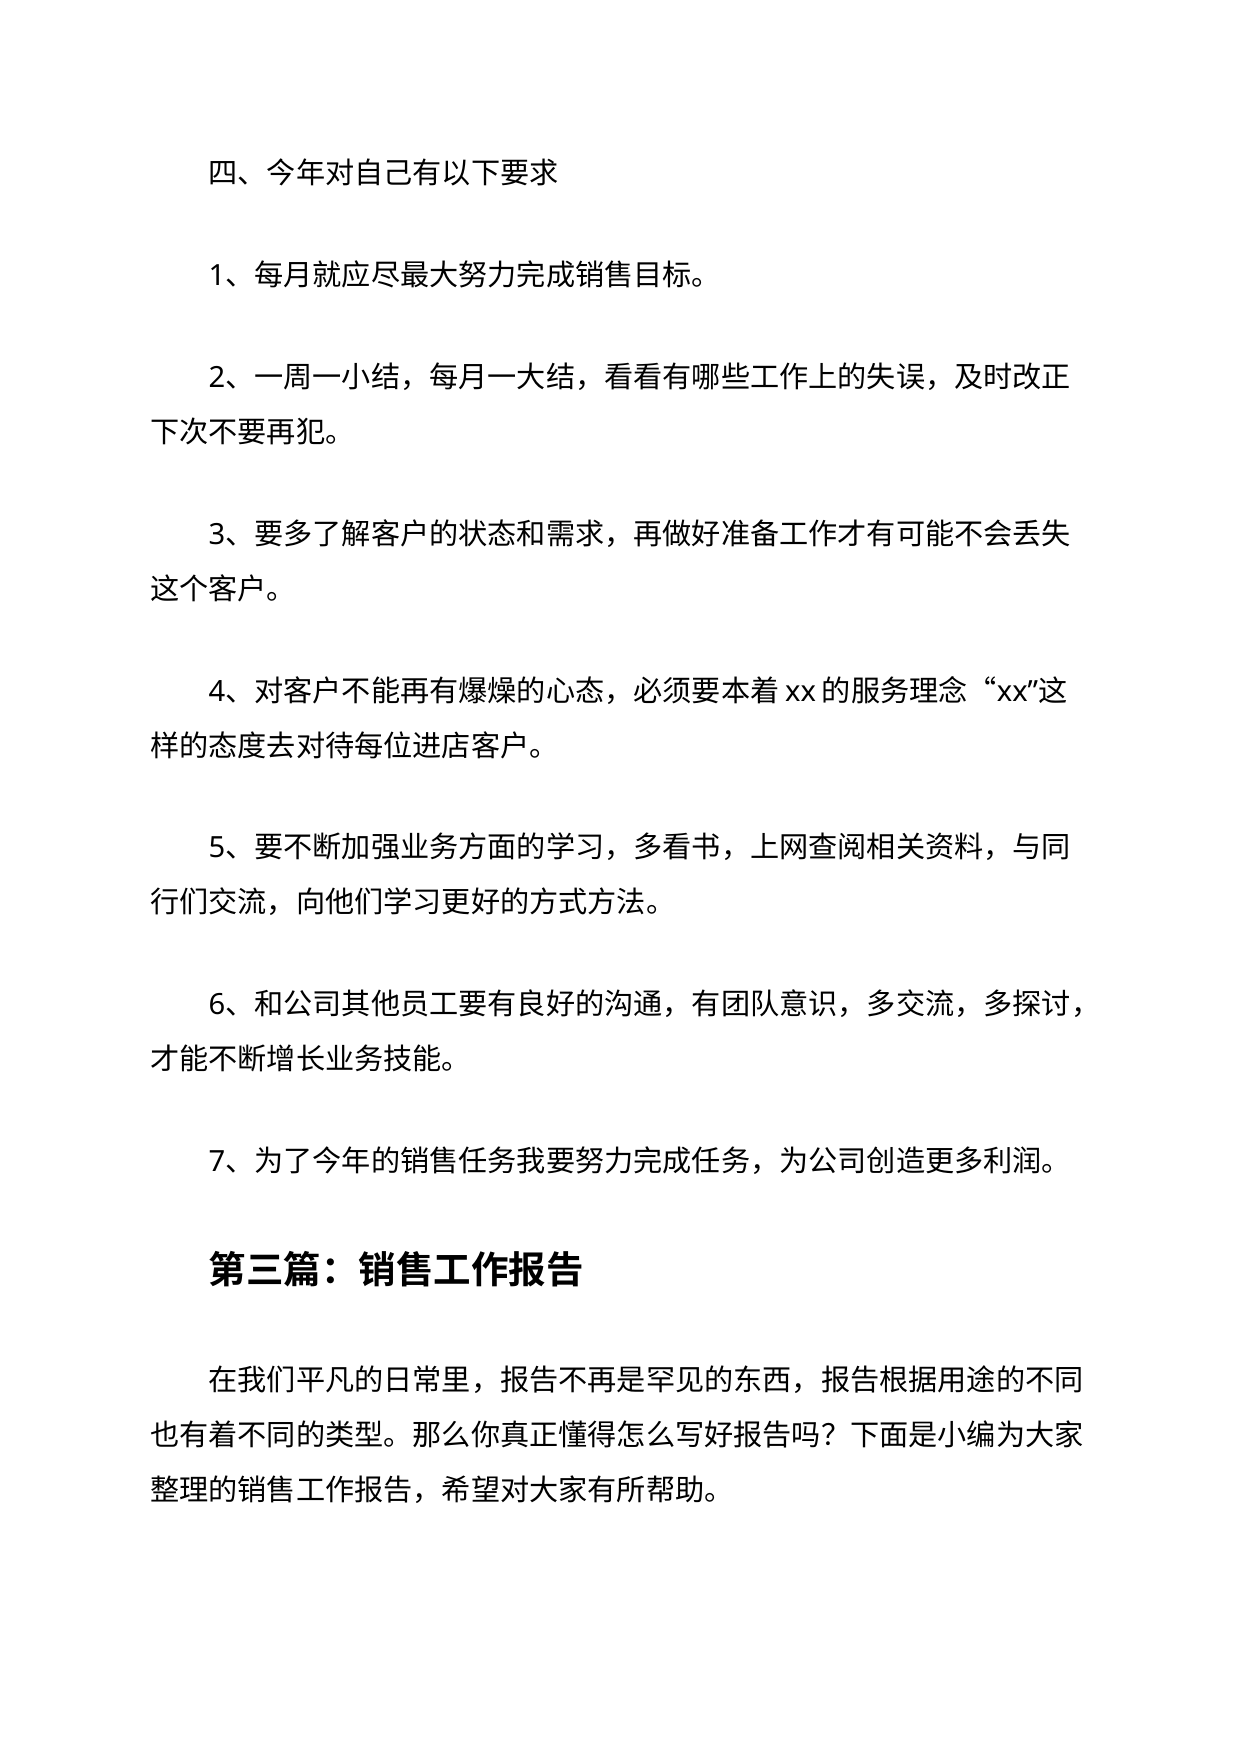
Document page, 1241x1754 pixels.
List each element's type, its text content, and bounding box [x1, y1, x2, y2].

text 6、和公司其他员工要有良好的沟通，有团队意识，多交流，多探讨，才能不断增长业务技能。 [150, 981, 1090, 1078]
text 在我们平凡的日常里，报告不再是罕见的东西，报告根据用途的不同也有着不同的类型。那么你真正懂得怎么写好报告吗？下面是小编为大家整理的销售工作报告，希望对大家有所帮助。 [150, 1357, 1090, 1509]
text 四、今年对自己有以下要求 [150, 150, 1090, 192]
text 第三篇：销售工作报告 [150, 1239, 1090, 1294]
text 7、为了今年的销售任务我要努力完成任务，为公司创造更多利润。 [150, 1138, 1090, 1180]
text 3、要多了解客户的状态和需求，再做好准备工作才有可能不会丢失这个客户。 [150, 511, 1090, 608]
text 2、一周一小结，每月一大结，看看有哪些工作上的失误，及时改正下次不要再犯。 [150, 354, 1090, 451]
text 1、每月就应尽最大努力完成销售目标。 [150, 252, 1090, 294]
text 5、要不断加强业务方面的学习，多看书，上网查阅相关资料，与同行们交流，向他们学习更好的方式方法。 [150, 824, 1090, 921]
text 4、对客户不能再有爆燥的心态，必须要本着xx的服务理念“xx”这样的态度去对待每位进店客户。 [150, 667, 1090, 764]
